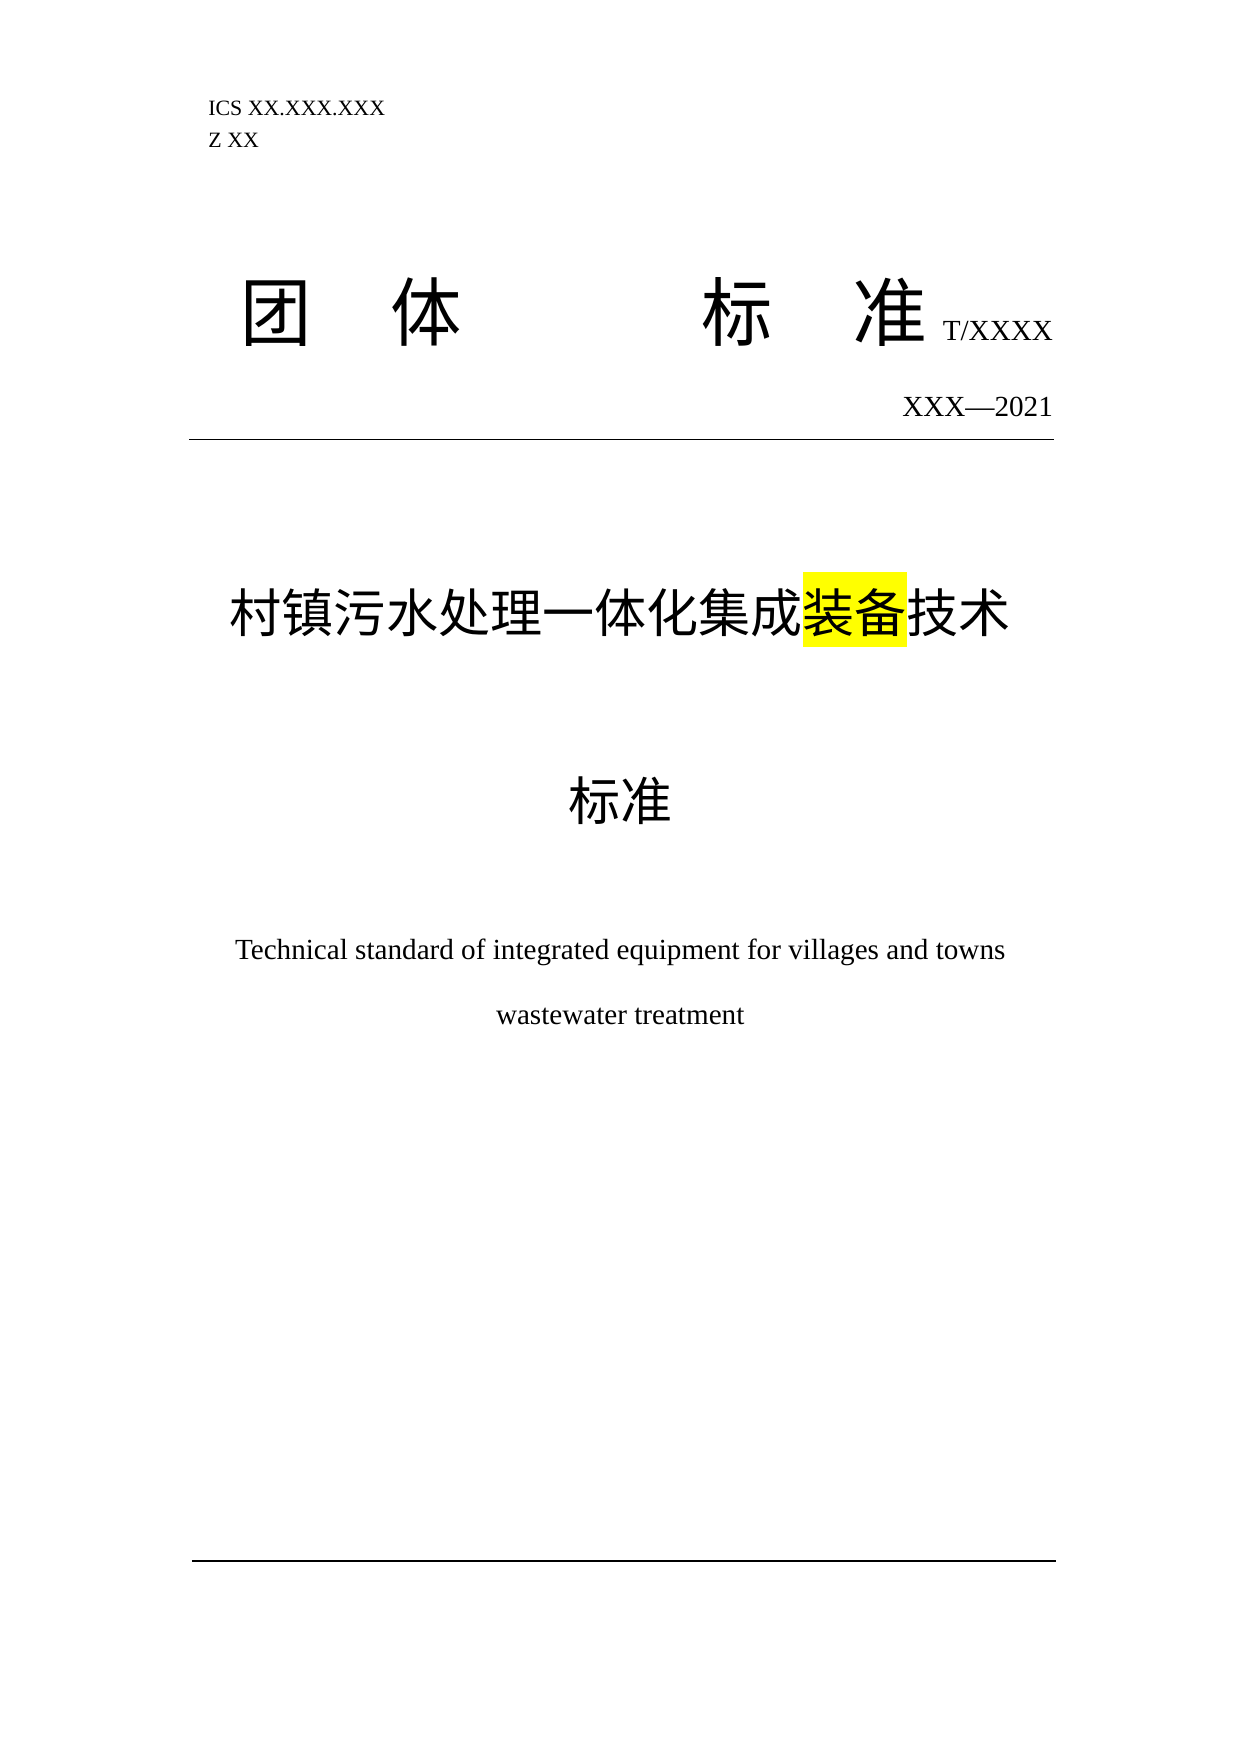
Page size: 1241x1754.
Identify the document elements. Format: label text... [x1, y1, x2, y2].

text 团 体 标 准T/XXXX XXX—2021 [211, 243, 1053, 438]
text Technical standard of integrated equipment for villages and towns wastewater treatment [187, 917, 1053, 1047]
text 村镇污水处理一体化集成装备技术标准 [221, 561, 1019, 846]
